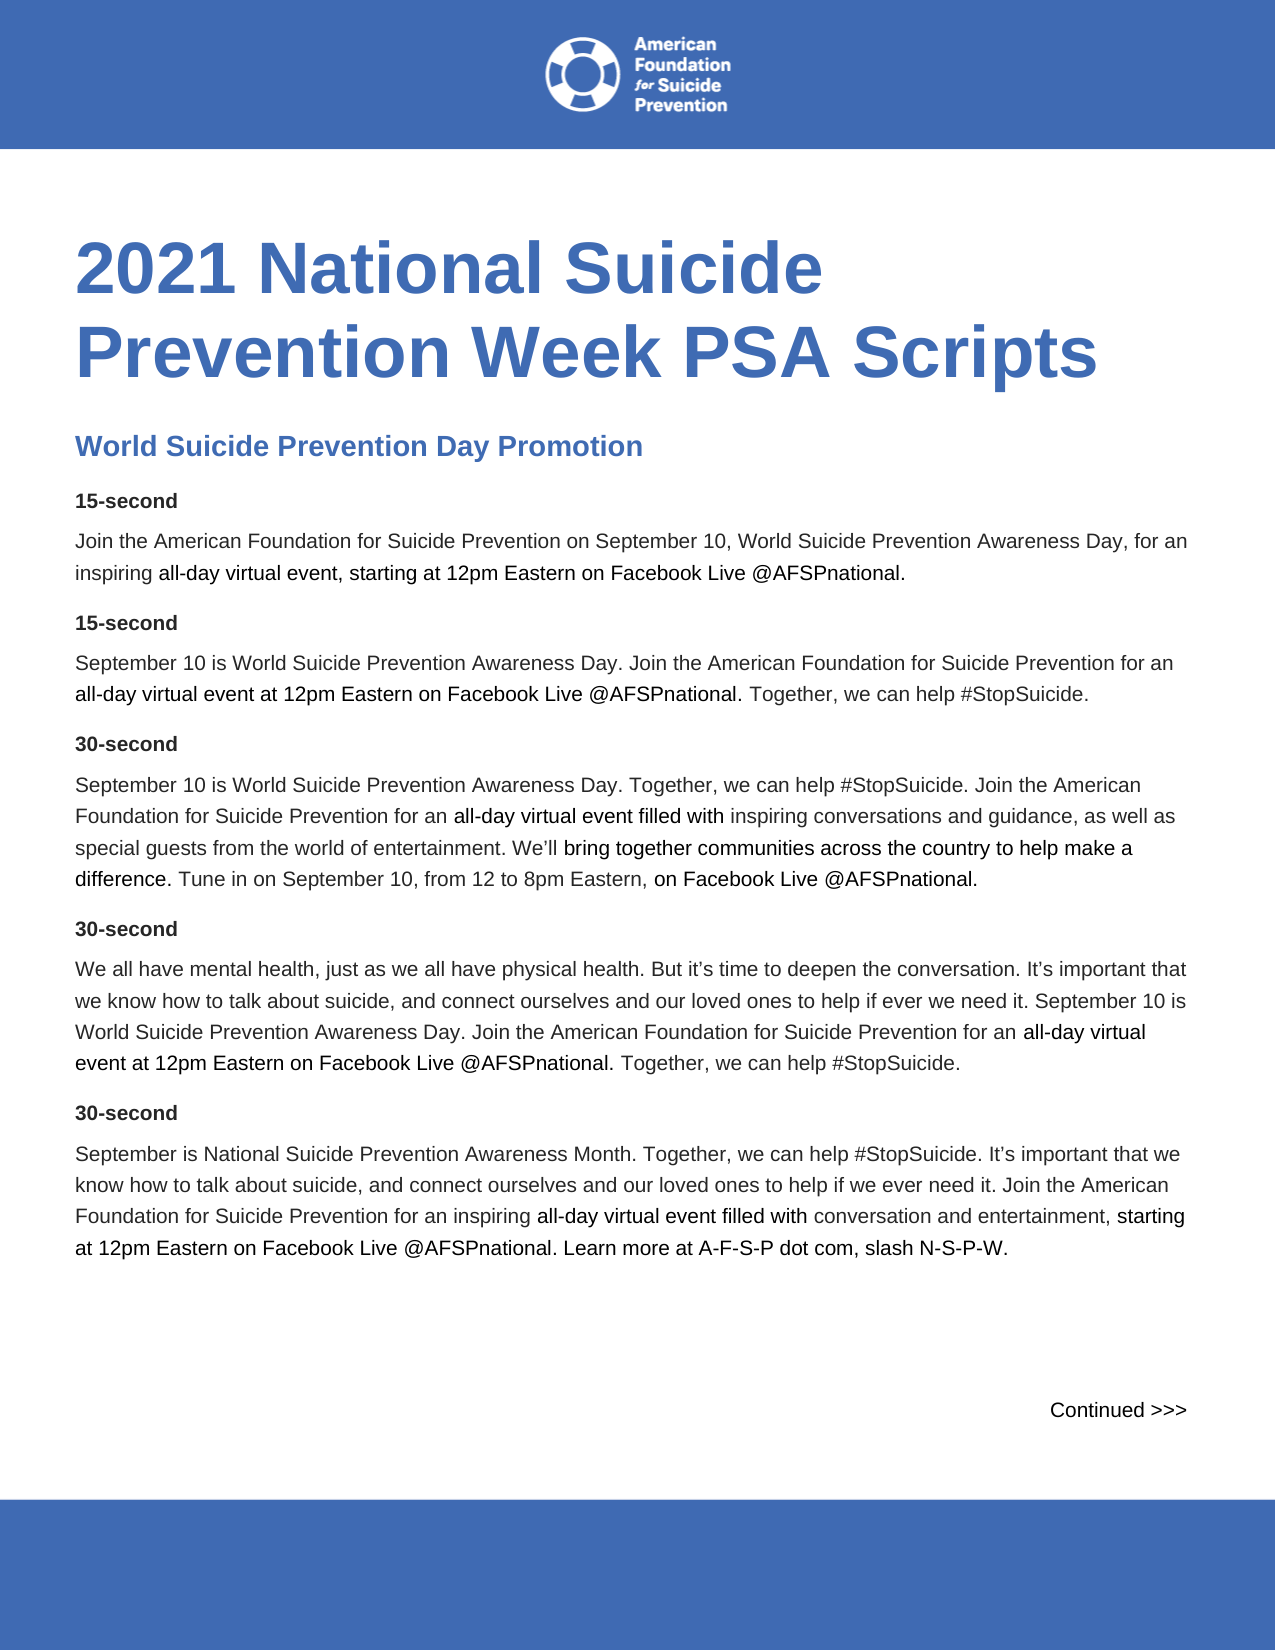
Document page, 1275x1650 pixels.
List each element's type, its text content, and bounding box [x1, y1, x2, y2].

text Continued >>> [1050, 1391, 1200, 1422]
subtitle 30-second [75, 725, 1200, 756]
text September is National Suicide Prevention Awareness Month. Together, we can help #StopSuicide. It’s important that we know how to talk about suicide, and connect ourselves and our loved ones to help if we ever need it. Join the American Foundation for Suicide Prevention for an inspiring all-day virtual event filled with conversation and entertainment, starting at 12pm Eastern on Facebook Live @AFSPnational. Learn more at A-F-S-P dot com, slash N-S-P-W. [75, 1134, 1200, 1259]
text We all have mental health, just as we all have physical health. But it’s time to deepen the conversation. It’s important that we know how to talk about suicide, and connect ourselves and our loved ones to help if ever we need it. September 10 is World Suicide Prevention Awareness Day. Join the American Foundation for Suicide Prevention for an all-day virtual event at 12pm Eastern on Facebook Live @AFSPnational. Together, we can help #StopSuicide. [75, 950, 1200, 1075]
subtitle 2021 National Suicide Prevention Week PSA Scripts [75, 225, 1200, 393]
text September 10 is World Suicide Prevention Awareness Day. Join the American Foundation for Suicide Prevention for an all-day virtual event at 12pm Eastern on Facebook Live @AFSPnational. Together, we can help #StopSuicide. [75, 644, 1200, 706]
subtitle 30-second [75, 909, 1200, 941]
picture [0, 0, 1275, 1650]
subtitle 15-second [75, 603, 1200, 634]
text Join the American Foundation for Suicide Prevention on September 10, World Suicide Prevention Awareness Day, for an inspiring all-day virtual event, starting at 12pm Eastern on Facebook Live @AFSPnational. [75, 522, 1200, 584]
text September 10 is World Suicide Prevention Awareness Day. Together, we can help #StopSuicide. Join the American Foundation for Suicide Prevention for an all-day virtual event filled with inspiring conversations and guidance, as well as special guests from the world of entertainment. We’ll bring together communities across the country to help make a difference. Tune in on September 10, from 12 to 8pm Eastern, on Facebook Live @AFSPnational. [75, 766, 1200, 891]
subtitle World Suicide Prevention Day Promotion [75, 421, 1200, 462]
subtitle 30-second [75, 1094, 1200, 1125]
subtitle 15-second [75, 481, 1200, 512]
